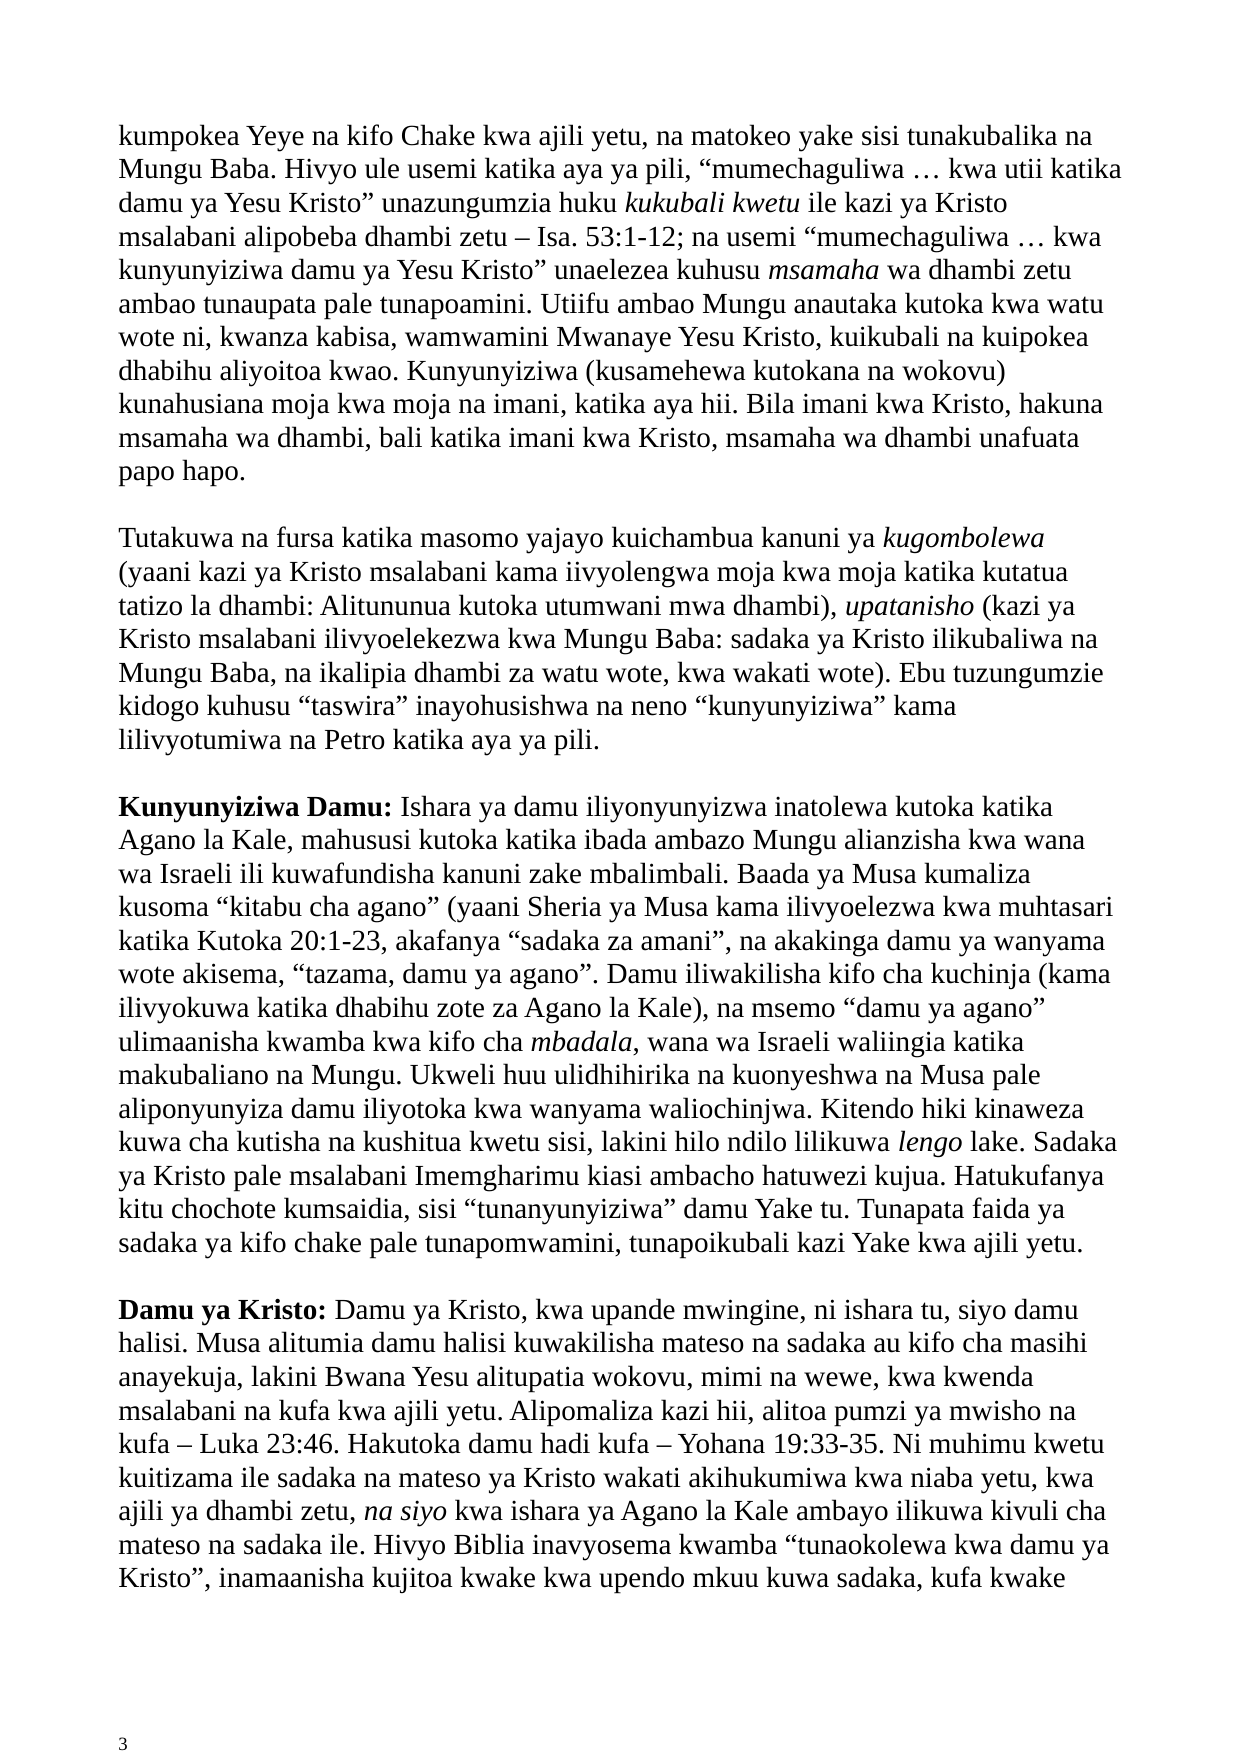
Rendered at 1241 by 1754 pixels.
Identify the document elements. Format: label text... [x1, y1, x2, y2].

text Tutakuwa na fursa katika masomo yajayo kuichambua kanuni ya kugombolewa (yaani kazi ya Kristo msalabani kama iivyolengwa moja kwa moja katika kutatua tatizo la dhambi: Alitununua kutoka utumwani mwa dhambi), upatanisho (kazi ya Kristo msalabani ilivyoelekezwa kwa Mungu Baba: sadaka ya Kristo ilikubaliwa na Mungu Baba, na ikalipia dhambi za watu wote, kwa wakati wote). Ebu tuzungumzie kidogo kuhusu “taswira” inayohusishwa na neno “kunyunyiziwa” kama lilivyotumiwa na Petro katika aya ya pili. [118, 521, 1122, 755]
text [118, 118, 1122, 487]
text Kunyunyiziwa Damu: Ishara ya damu iliyonyunyizwa inatolewa kutoka katika Agano la Kale, mahususi kutoka katika ibada ambazo Mungu alianzisha kwa wana wa Israeli ili kuwafundisha kanuni zake mbalimbali. Baada ya Musa kumaliza kusoma “kitabu cha agano” (yaani Sheria ya Musa kama ilivyoelezwa kwa muhtasari katika Kutoka 20:1-23, akafanya “sadaka za amani”, na akakinga damu ya wanyama wote akisema, “tazama, damu ya agano”. Damu iliwakilisha kifo cha kuchinja (kama ilivyokuwa katika dhabihu zote za Agano la Kale), na msemo “damu ya agano” ulimaanisha kwamba kwa kifo cha mbadala, wana wa Israeli waliingia katika makubaliano na Mungu. Ukweli huu ulidhihirika na kuonyeshwa na Musa pale aliponyunyiza damu iliyotoka kwa wanyama waliochinjwa. Kitendo hiki kinaweza kuwa cha kutisha na kushitua kwetu sisi, lakini hilo ndilo lilikuwa lengo lake. Sadaka ya Kristo pale msalabani Imemgharimu kiasi ambacho hatuwezi kujua. Hatukufanya kitu chochote kumsaidia, sisi “tunanyunyiziwa” damu Yake tu. Tunapata faida ya sadaka ya kifo chake pale tunapomwamini, tunapoikubali kazi Yake kwa ajili yetu. [118, 789, 1122, 1258]
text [118, 1292, 1122, 1594]
